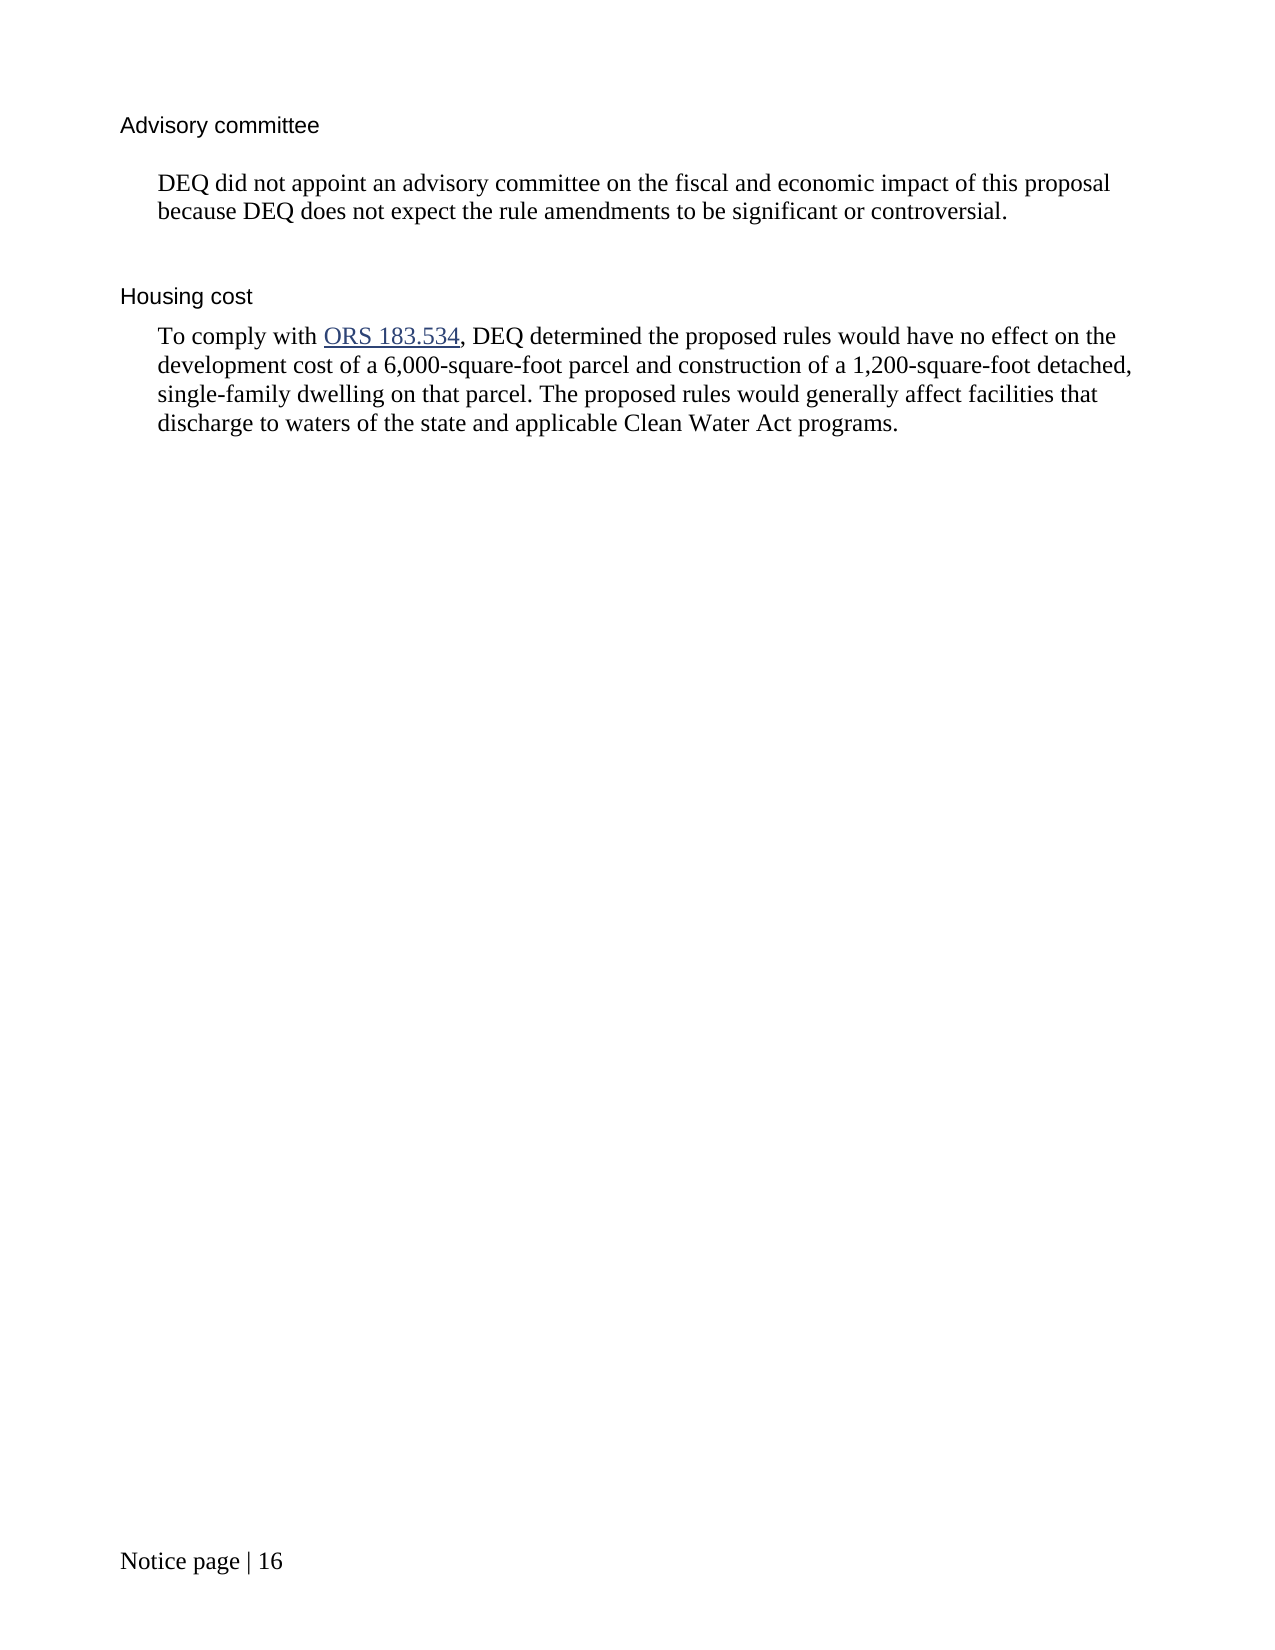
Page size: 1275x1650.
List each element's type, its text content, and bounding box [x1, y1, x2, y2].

text Advisory committee [120, 112, 1170, 139]
text Housing cost [120, 283, 1170, 309]
text DEQ did not appoint an advisory committee on the fiscal and economic impact of this proposal because DEQ does not expect the rule amendments to be significant or controversial. [157, 168, 1170, 225]
text To comply with ORS 183.534, DEQ determined the proposed rules would have no effect on the development cost of a 6,000-square-foot parcel and construction of a 1,200-square-foot detached, single-family dwelling on that parcel. The proposed rules would generally affect facilities that discharge to waters of the state and applicable Clean Water Act programs. [157, 321, 1170, 436]
